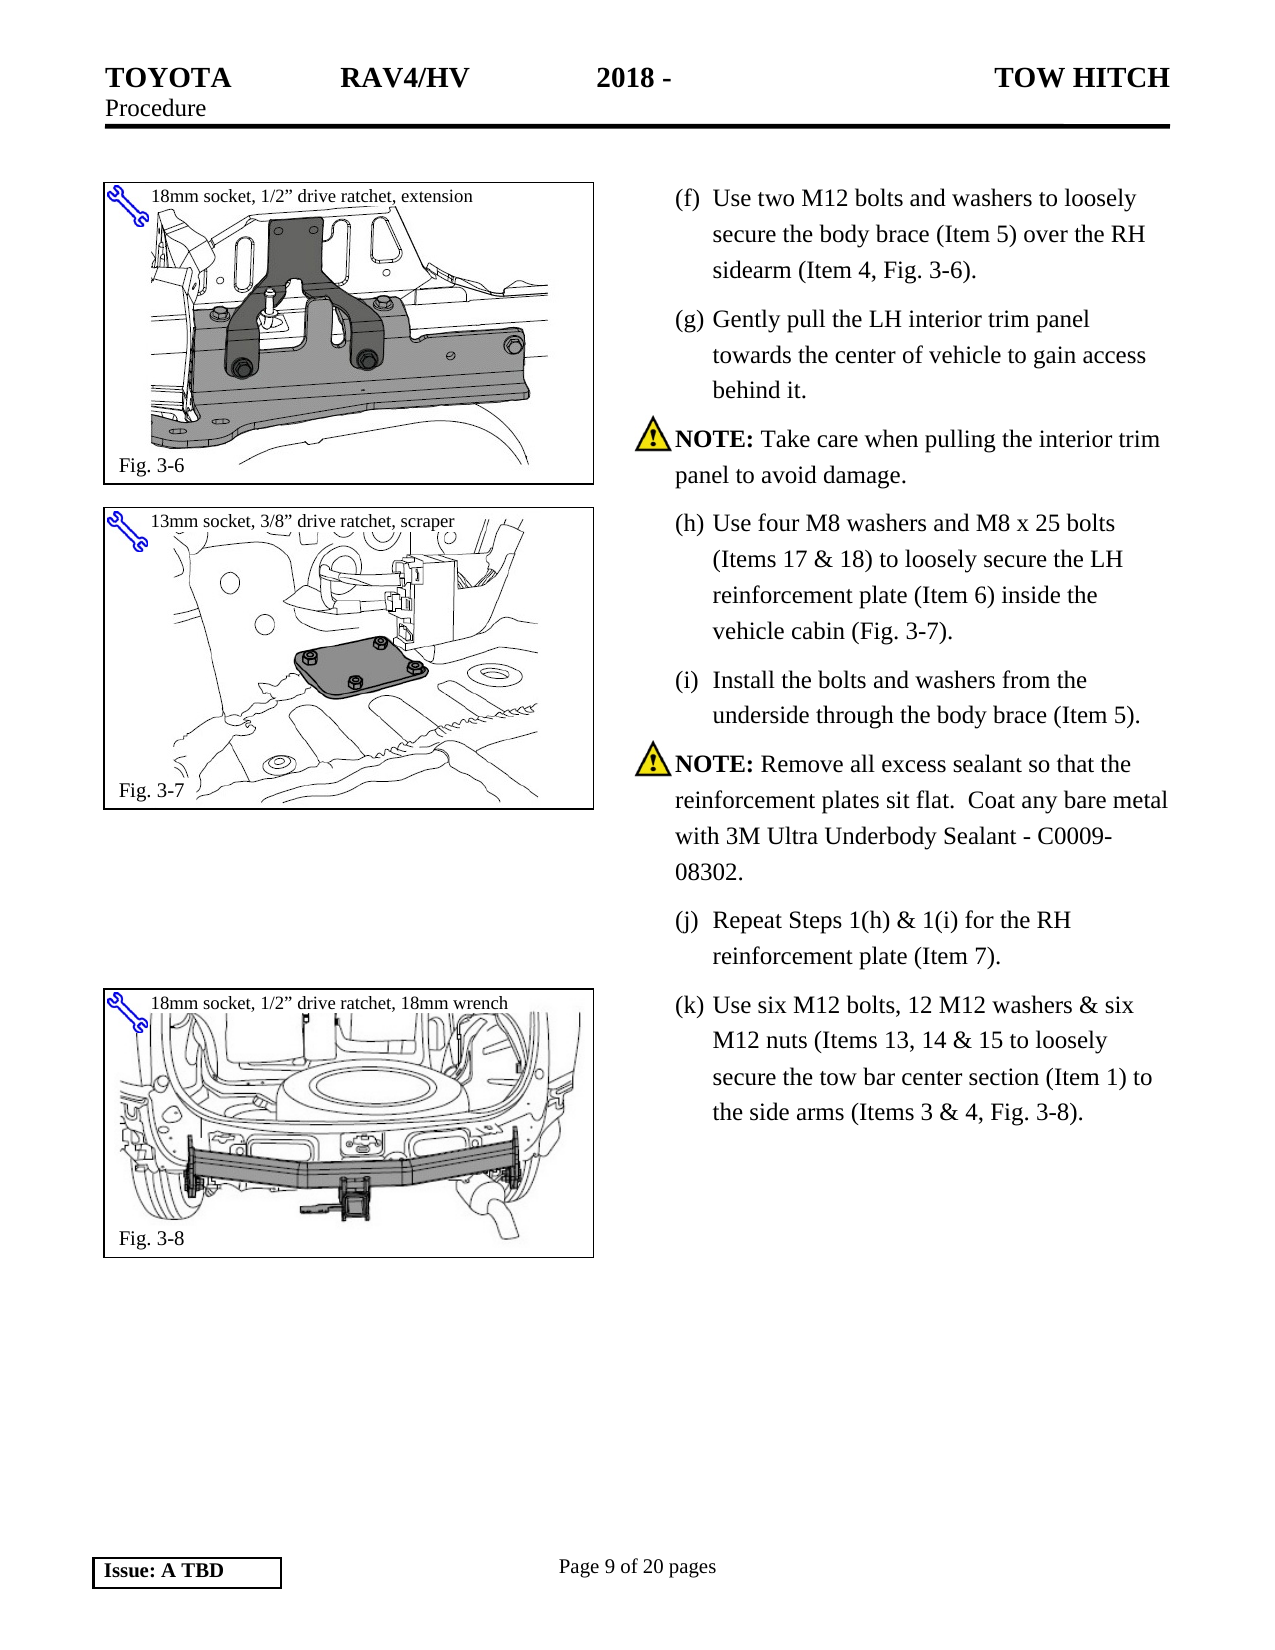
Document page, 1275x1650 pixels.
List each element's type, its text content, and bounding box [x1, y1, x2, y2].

text Use two M12 bolts and washers to loosely secure the body brace (Item 5) over the RH sidearm (Item 4, Fig. 3-6). [675, 183, 1170, 284]
list NOTE: Remove all excess sealant so that the reinforcement plates sit flat. Coat any bare metal with 3M Ultra Underbody Sealant - C0009-08302. [675, 749, 1170, 886]
text Repeat Steps 1(h) & 1(i) for the RH reinforcement plate (Item 7). [675, 905, 1170, 970]
text Use four M8 washers and M8 x 25 bolts (Items 17 & 18) to loosely secure the LH reinforcement plate (Item 6) inside the vehicle cabin (Fig. 3-7). [675, 508, 1170, 645]
picture [634, 415, 672, 453]
picture [105, 183, 593, 483]
picture [634, 740, 672, 778]
picture [105, 508, 593, 808]
text Gently pull the LH interior trim panel towards the center of vehicle to gain access behind it. [675, 304, 1170, 404]
picture [105, 990, 593, 1257]
list NOTE: Take care when pulling the interior trim panel to avoid damage. [675, 424, 1170, 489]
text Use six M12 bolts, 12 M12 washers & six M12 nuts (Items 13, 14 & 15 to loosely secure the tow bar center section (Item 1) to the side arms (Items 3 & 4, Fig. 3-8). [675, 990, 1170, 1126]
text Install the bolts and washers from the underside through the body brace (Item 5). [675, 665, 1170, 729]
